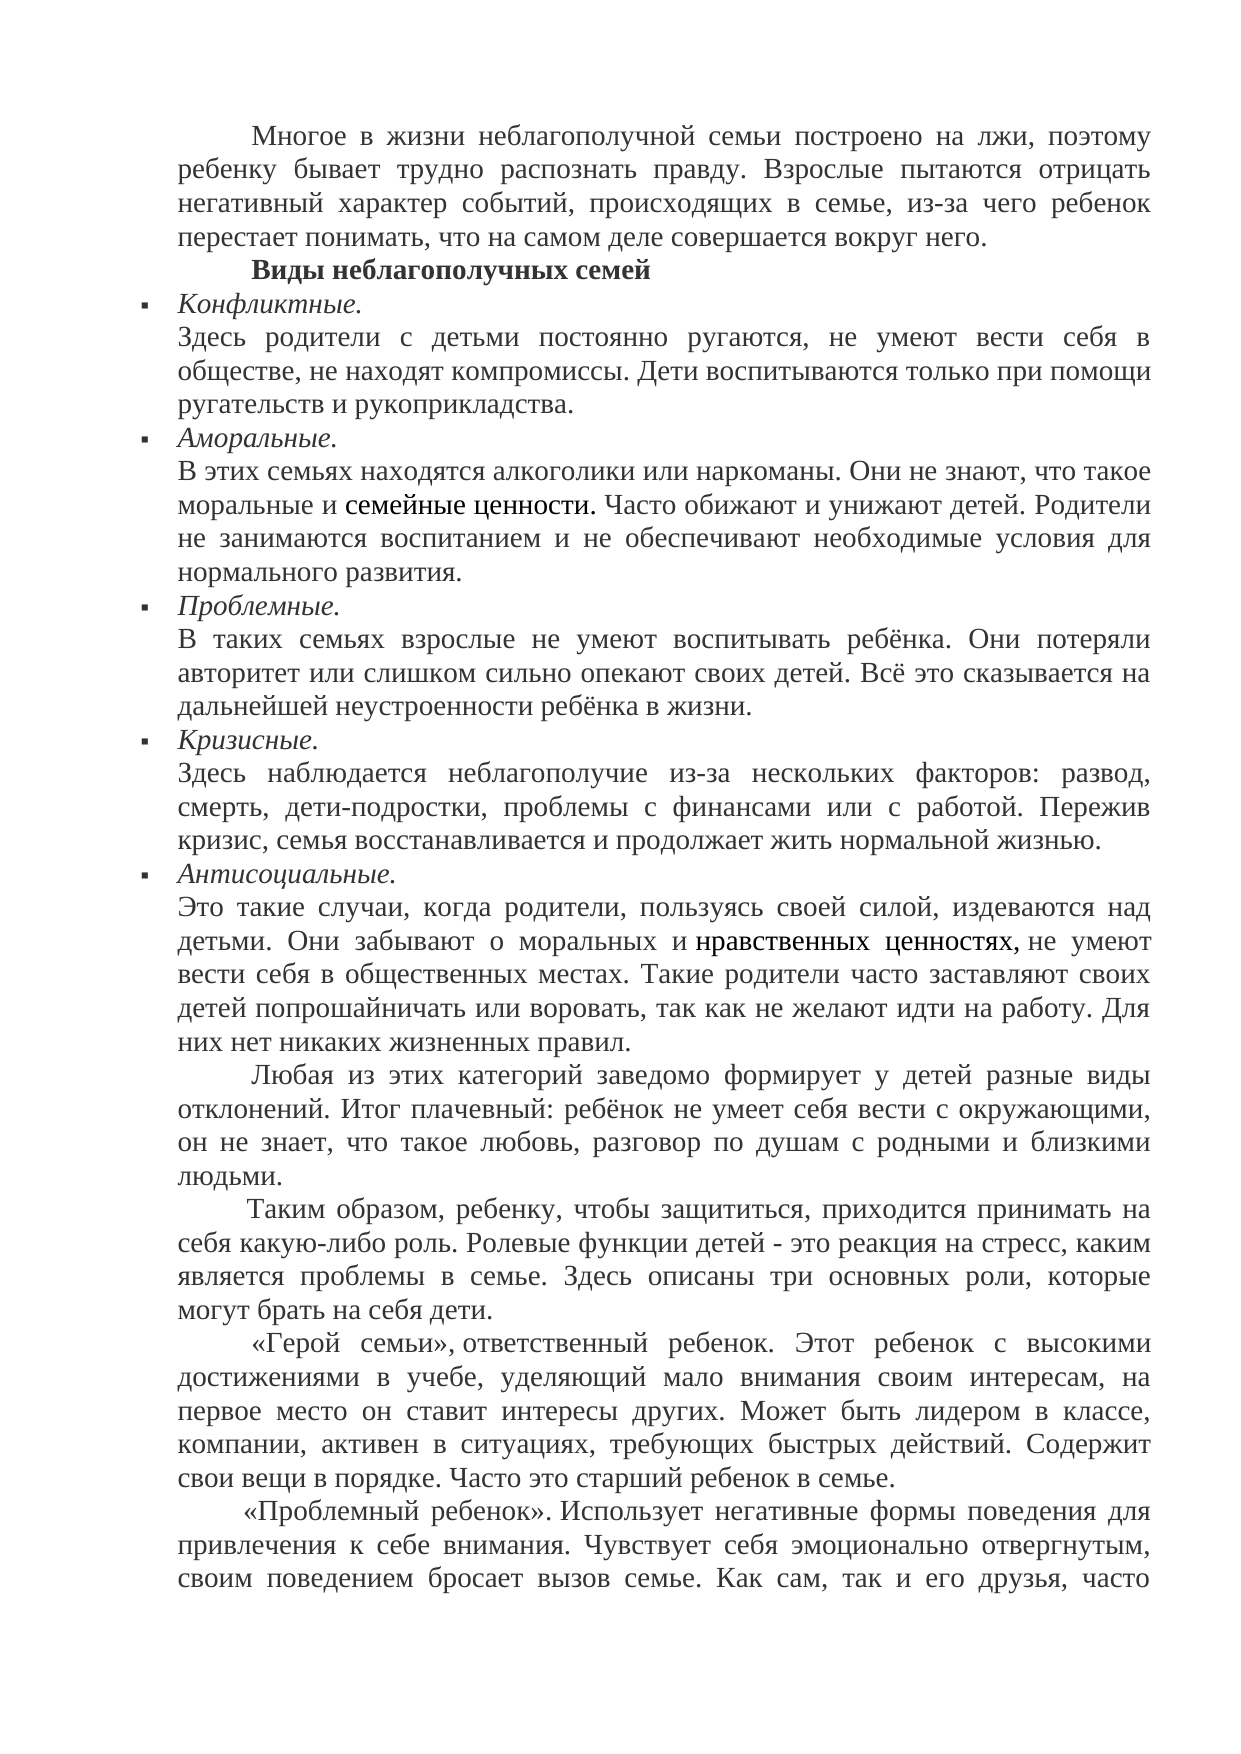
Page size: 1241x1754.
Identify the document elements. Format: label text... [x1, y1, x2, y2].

text Любая из этих категорий заведомо формирует у детей разные виды отклонений. Итог плачевный: ребёнок не умеет себя вести с окружающими, он не знает, что такое любовь, разговор по душам с родными и близкими людьми. [177, 1057, 1152, 1191]
text Таким образом, ребенку, чтобы защититься, приходится принимать на себя какую-либо роль. Ролевые функции детей - это реакция на стресс, каким является проблемы в семье. Здесь описаны три основных роли, которые могут брать на себя дети. [177, 1191, 1152, 1326]
text Виды неблагополучных семей [177, 252, 1152, 286]
text В этих семьях находятся алкоголики или наркоманы. Они не знают, что такое моральные и семейные ценности. Часто обижают и унижают детей. Родители не занимаются воспитанием и не обеспечивают необходимые условия для нормального развития. [177, 453, 1152, 588]
list Конфликтные. [140, 286, 1152, 319]
list Кризисные. [140, 722, 1152, 755]
text Многое в жизни неблагополучной семьи построено на лжи, поэтому ребенку бывает трудно распознать правду. Взрослые пытаются отрицать негативный характер событий, происходящих в семье, из-за чего ребенок перестает понимать, что на самом деле совершается вокруг него. [177, 118, 1152, 252]
list Проблемные. [140, 588, 1152, 621]
list Антисоциальные. [140, 856, 1152, 889]
text Здесь родители с детьми постоянно ругаются, не умеют вести себя в обществе, не находят компромиссы. Дети воспитываются только при помощи ругательств и рукоприкладства. [177, 319, 1152, 420]
text Это такие случаи, когда родители, пользуясь своей силой, издеваются над детьми. Они забывают о моральных и нравственных ценностях, не умеют вести себя в общественных местах. Такие родители часто заставляют своих детей попрошайничать или воровать, так как не желают идти на работу. Для них нет никаких жизненных правил. [177, 889, 1152, 1057]
list Аморальные. [140, 420, 1152, 453]
text «Герой семьи», ответственный ребенок. Этот ребенок с высокими достижениями в учебе, уделяющий мало внимания своим интересам, на первое место он ставит интересы других. Может быть лидером в классе, компании, активен в ситуациях, требующих быстрых действий. Содержит свои вещи в порядке. Часто это старший ребенок в семье. [177, 1326, 1152, 1493]
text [177, 1493, 1152, 1594]
text Здесь наблюдается неблагополучие из-за нескольких факторов: развод, смерть, дети-подростки, проблемы с финансами или с работой. Пережив кризис, семья восстанавливается и продолжает жить нормальной жизнью. [177, 755, 1152, 856]
text В таких семьях взрослые не умеют воспитывать ребёнка. Они потеряли авторитет или слишком сильно опекают своих детей. Всё это сказывается на дальнейшей неустроенности ребёнка в жизни. [177, 621, 1152, 722]
